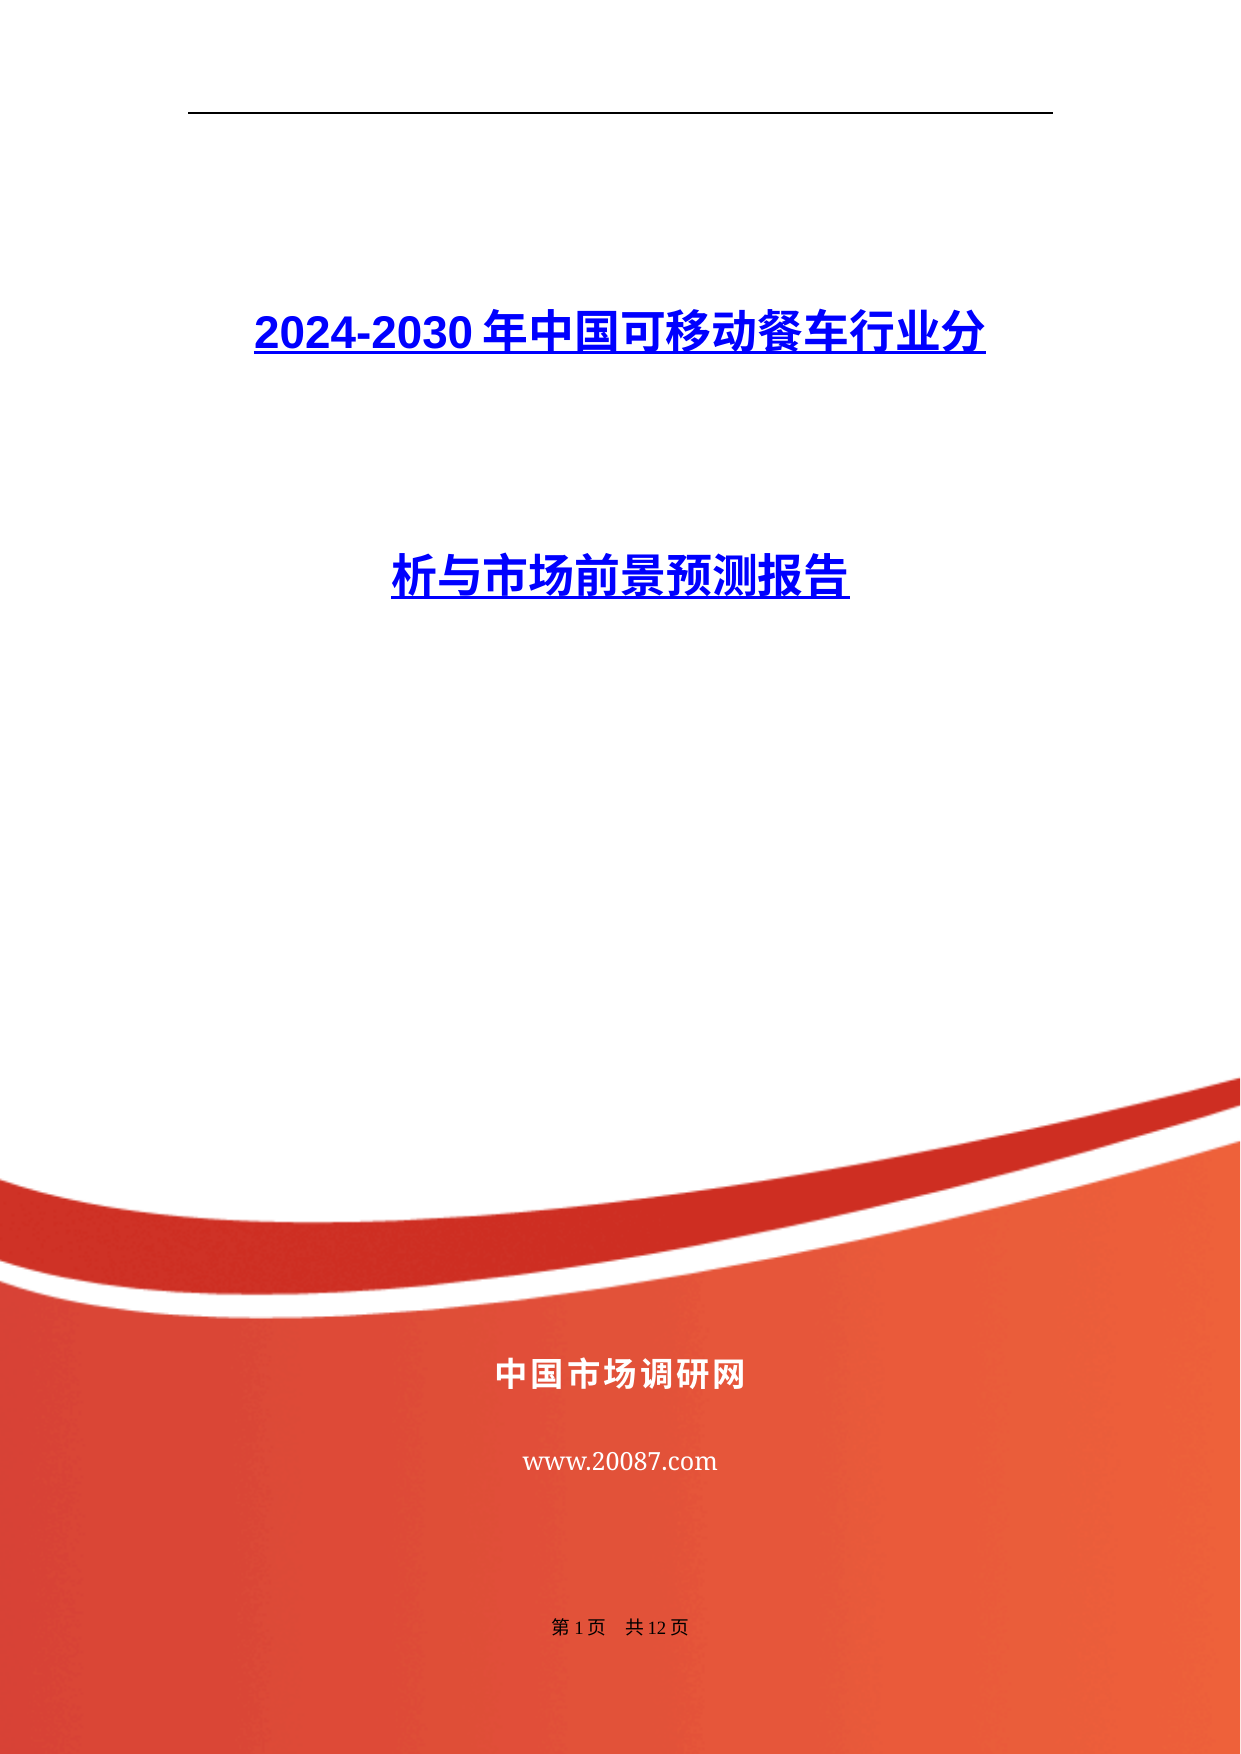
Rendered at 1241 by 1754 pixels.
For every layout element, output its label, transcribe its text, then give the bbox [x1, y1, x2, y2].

subtitle 中国市场调研网 [187, 1339, 1053, 1404]
table_header 2024-2030年中国可移动餐车行业分析与市场前景预测报告 [188, 207, 1053, 773]
text www.20087.com [187, 1428, 1053, 1493]
picture [0, 1006, 1241, 1754]
